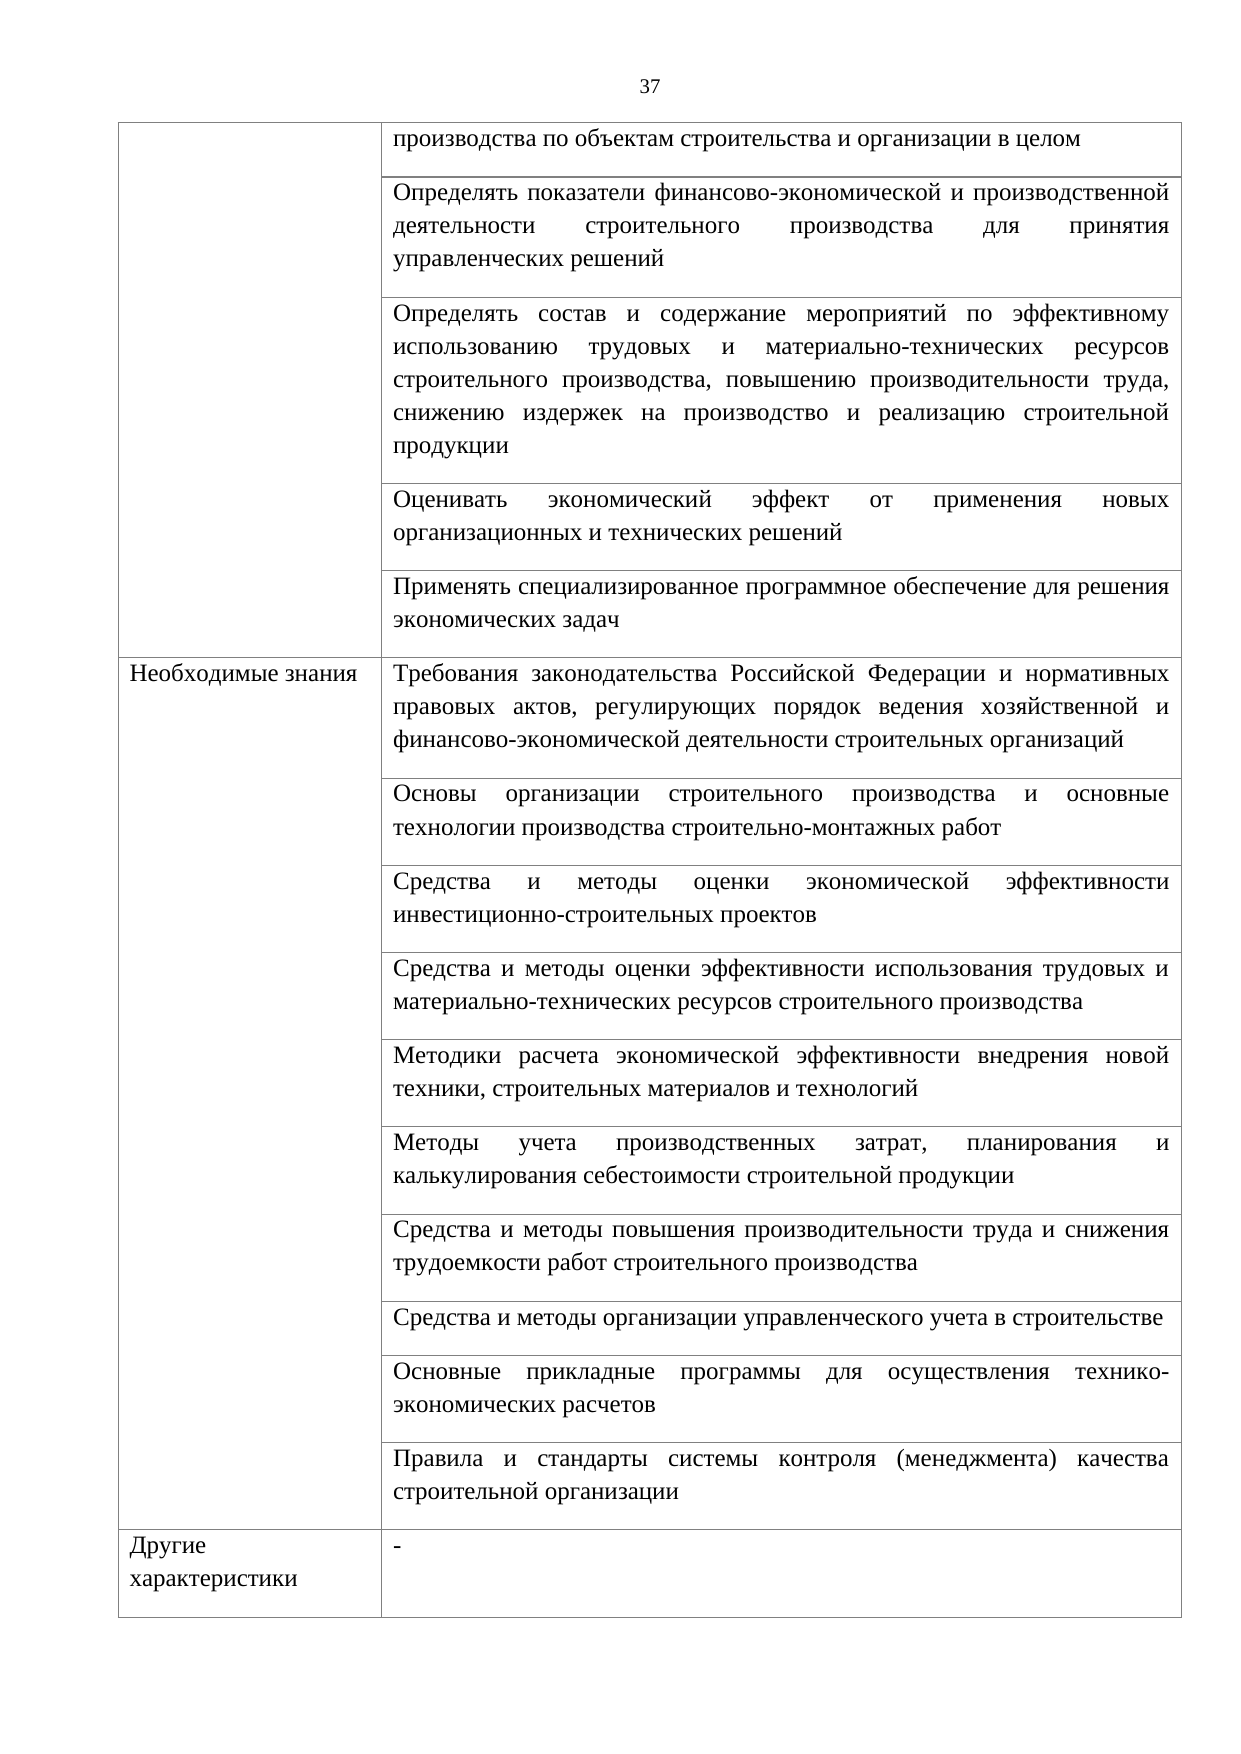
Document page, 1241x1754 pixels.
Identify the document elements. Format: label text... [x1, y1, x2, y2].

table_cell Оценивать экономический эффект от применения новых организационных и технических решений [382, 484, 1181, 570]
table_cell Определять показатели финансово-экономической и производственной деятельности строительного производства для принятия управленческих решений [382, 178, 1181, 297]
table_cell Основы организации строительного производства и основные технологии производства строительно-монтажных работ [382, 779, 1181, 865]
table_cell - [382, 1530, 1181, 1617]
table_cell Необходимые знания [119, 658, 381, 1529]
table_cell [382, 123, 1181, 176]
table_cell Средства и методы оценки эффективности использования трудовых и материально-технических ресурсов строительного производства [382, 953, 1181, 1039]
table_cell Определять состав и содержание мероприятий по эффективному использованию трудовых и материально-технических ресурсов строительного производства, повышению производительности труда, снижению издержек на производство и реализацию строительной продукции [382, 298, 1181, 483]
table_cell Методы учета производственных затрат, планирования и калькулирования себестоимости строительной продукции [382, 1127, 1181, 1213]
table_cell Правила и стандарты системы контроля (менеджмента) качества строительной организации [382, 1443, 1181, 1529]
table_cell Средства и методы оценки экономической эффективности инвестиционно-строительных проектов [382, 866, 1181, 952]
table_cell Другие характеристики [119, 1530, 381, 1617]
table_cell Применять специализированное программное обеспечение для решения экономических задач [382, 571, 1181, 657]
table_cell Средства и методы повышения производительности труда и снижения трудоемкости работ строительного производства [382, 1215, 1181, 1301]
table_cell Требования законодательства Российской Федерации и нормативных правовых актов, регулирующих порядок ведения хозяйственной и финансово-экономической деятельности строительных организаций [382, 658, 1181, 777]
table_cell Методики расчета экономической эффективности внедрения новой техники, строительных материалов и технологий [382, 1040, 1181, 1126]
table_cell Средства и методы организации управленческого учета в строительстве [382, 1302, 1181, 1355]
table_cell Основные прикладные программы для осуществления технико-экономических расчетов [382, 1356, 1181, 1442]
